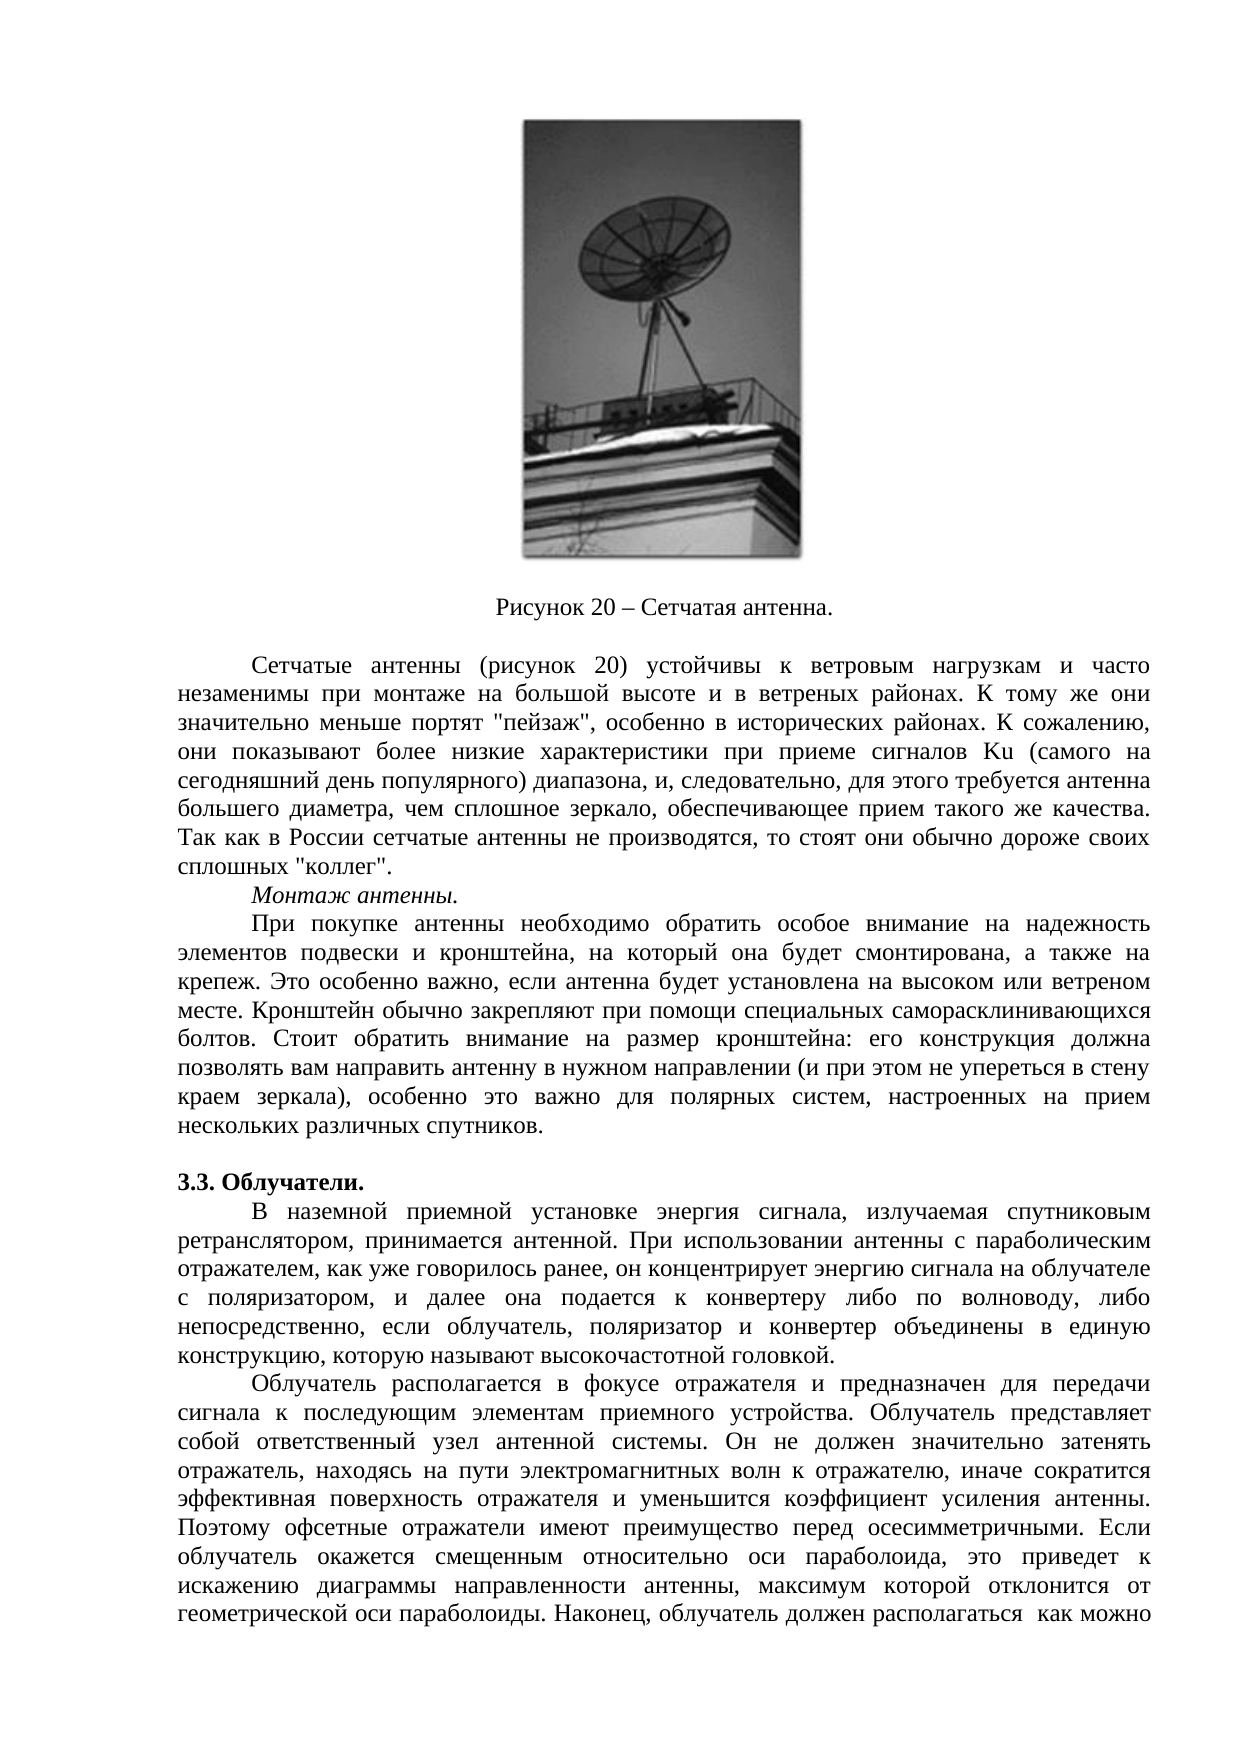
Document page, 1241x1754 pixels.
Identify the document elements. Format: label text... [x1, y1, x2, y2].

picture [520, 118, 809, 564]
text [177, 1368, 1152, 1627]
text При покупке антенны необходимо обратить особое внимание на надежность элементов подвески и кронштейна, на который она будет смонтирована, а также на крепеж. Это особенно важно, если антенна будет установлена на высоком или ветреном месте. Кронштейн обычно закрепляют при помощи специальных саморасклинивающихся болтов. Стоит обратить внимание на размер кронштейна: его конструкция должна позволять вам направить антенну в нужном направлении (и при этом не упереться в стену краем зеркала), особенно это важно для полярных систем, настроенных на прием нескольких различных спутников. [177, 908, 1152, 1138]
text Монтаж антенны. [177, 880, 1152, 908]
text Сетчатые антенны (рисунок 20) устойчивы к ветровым нагрузкам и часто незаменимы при монтаже на большой высоте и в ветреных районах. К тому же они значительно меньше портят "пейзаж", особенно в исторических районах. К сожалению, они показывают более низкие характеристики при приеме сигналов Ku (самого на сегодняшний день популярного) диапазона, и, следовательно, для этого требуется антенна большего диаметра, чем сплошное зеркало, обеспечивающее прием такого же качества. Так как в России сетчатые антенны не производятся, то стоят они обычно дороже своих сплошных "коллег". [177, 650, 1152, 880]
text 3.3. Облучатели. [177, 1167, 1152, 1196]
text В наземной приемной установке энергия сигнала, излучаемая спутниковым ретранслятором, принимается антенной. При использовании антенны с параболическим отражателем, как уже говорилось ранее, он концентрирует энергию сигнала на облучателе с поляризатором, и далее она подается к конвертеру либо по волноводу, либо непосредственно, если облучатель, поляризатор и конвертер объединены в единую конструкцию, которую называют высокочастотной головкой. [177, 1196, 1152, 1368]
text Рисунок 20 – Сетчатая антенна. [177, 592, 1152, 621]
